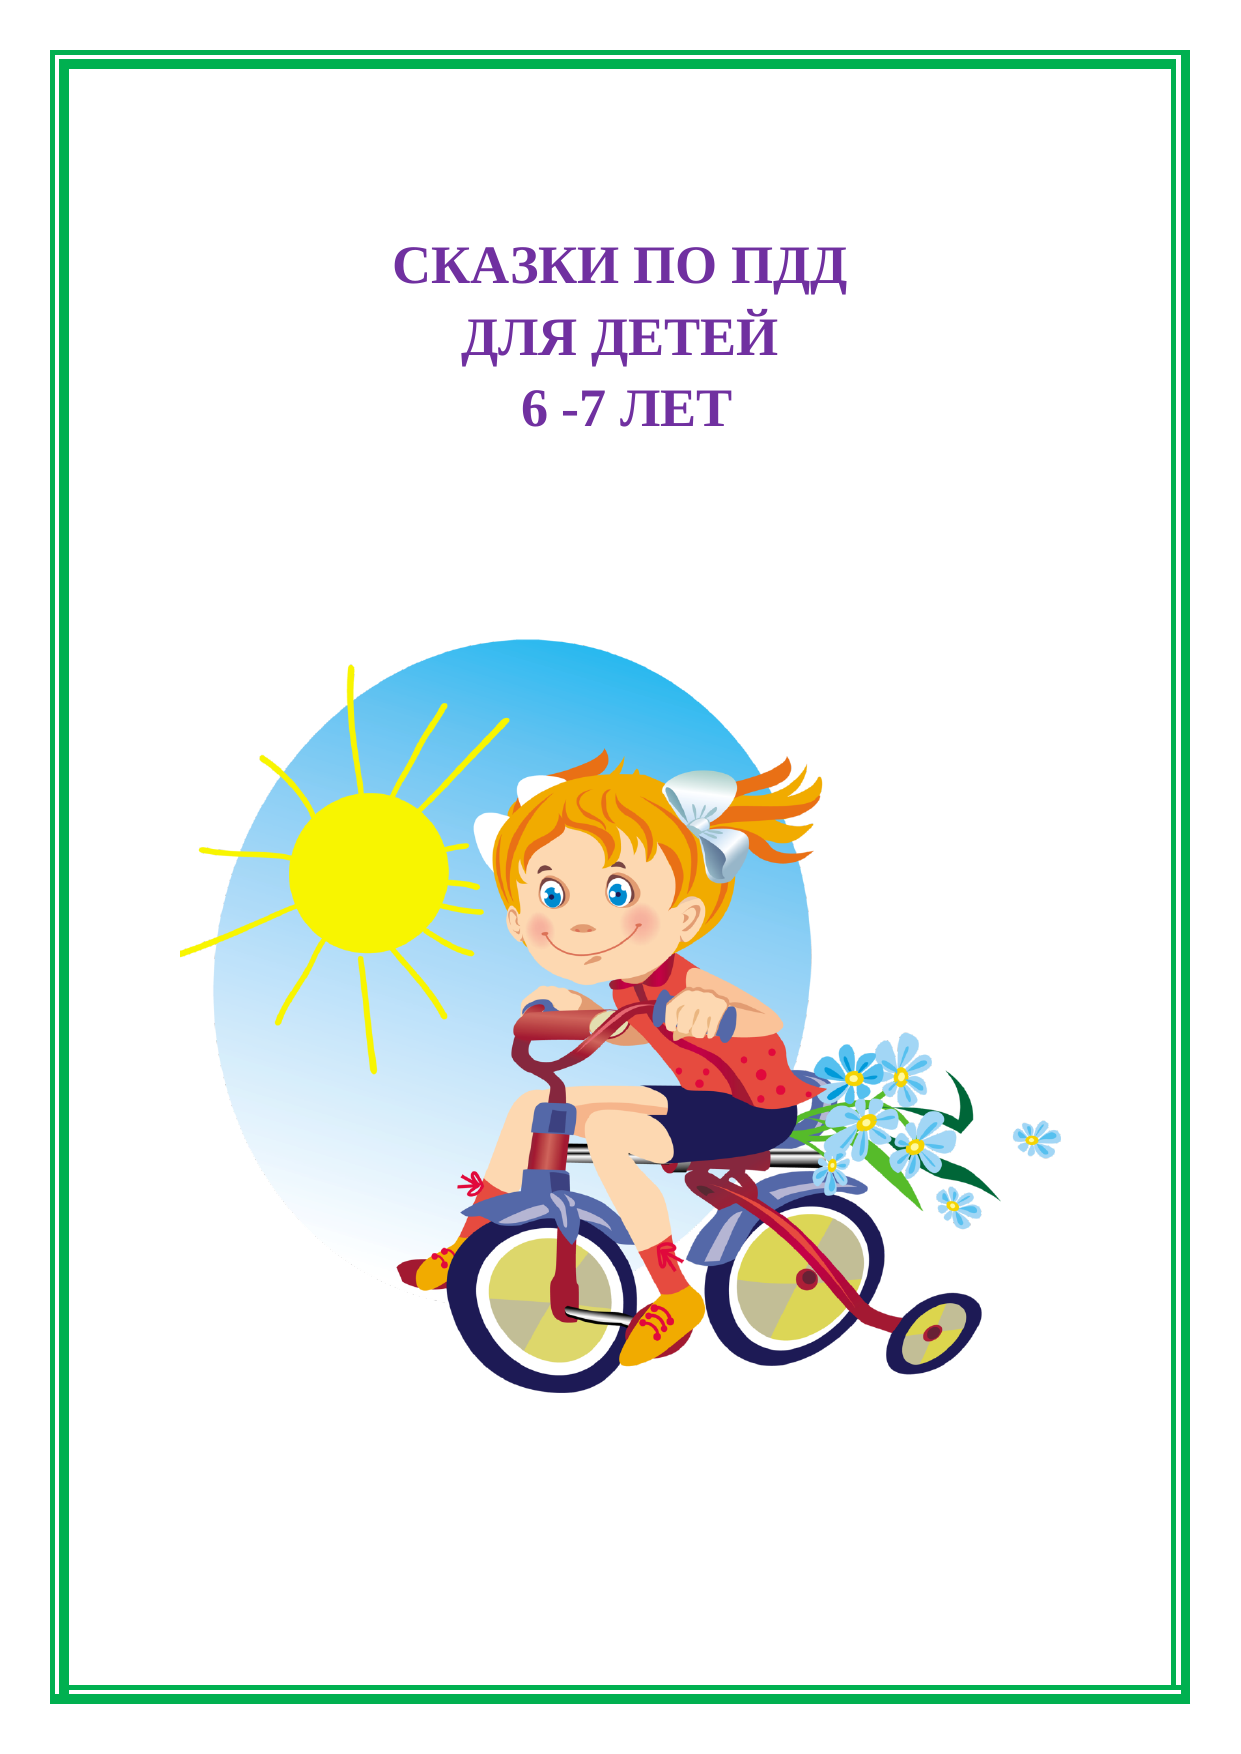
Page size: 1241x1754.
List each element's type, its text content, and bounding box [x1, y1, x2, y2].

text СКАЗКИ ПО ПДД [103, 233, 1137, 295]
text 6 -7 ЛЕТ [103, 376, 1137, 438]
picture [180, 639, 1061, 1393]
text ДЛЯ ДЕТЕЙ [103, 304, 1137, 367]
